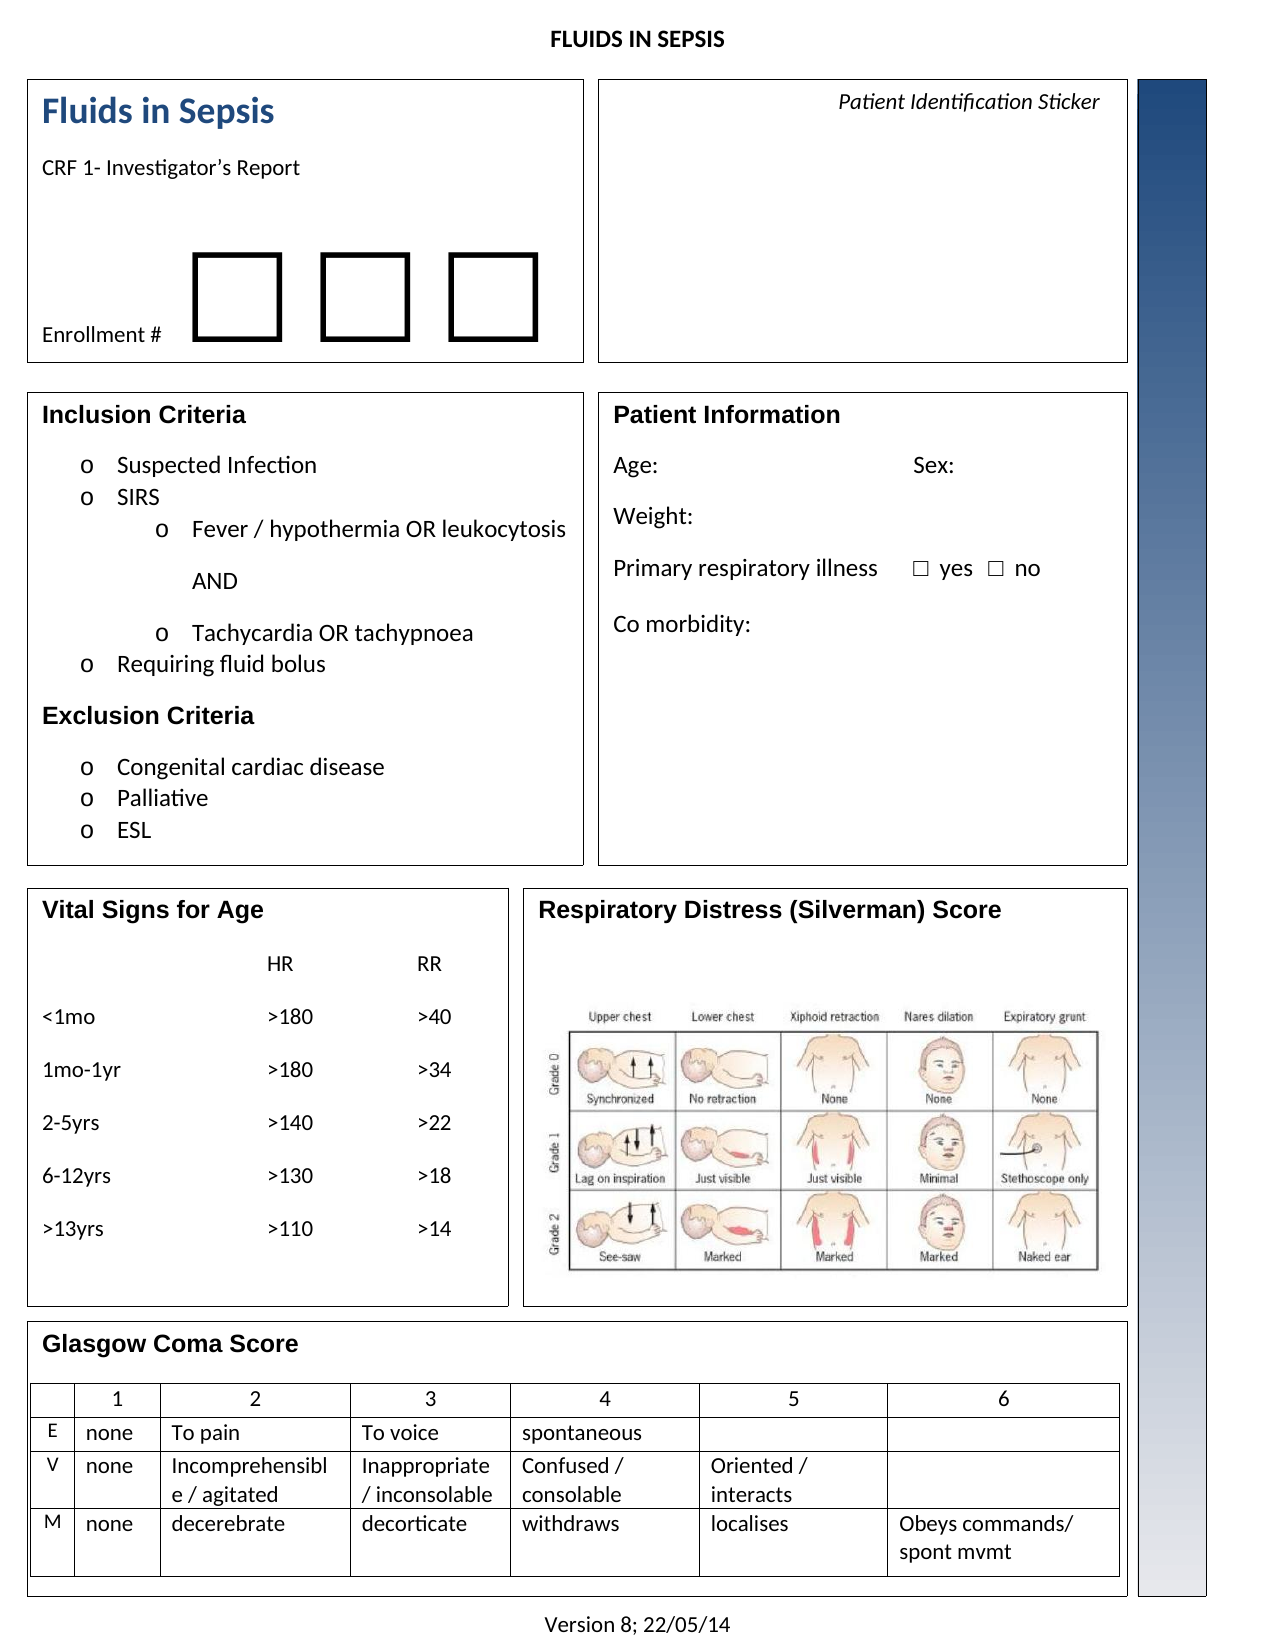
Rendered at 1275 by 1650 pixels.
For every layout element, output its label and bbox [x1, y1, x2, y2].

picture [538, 1002, 1106, 1280]
